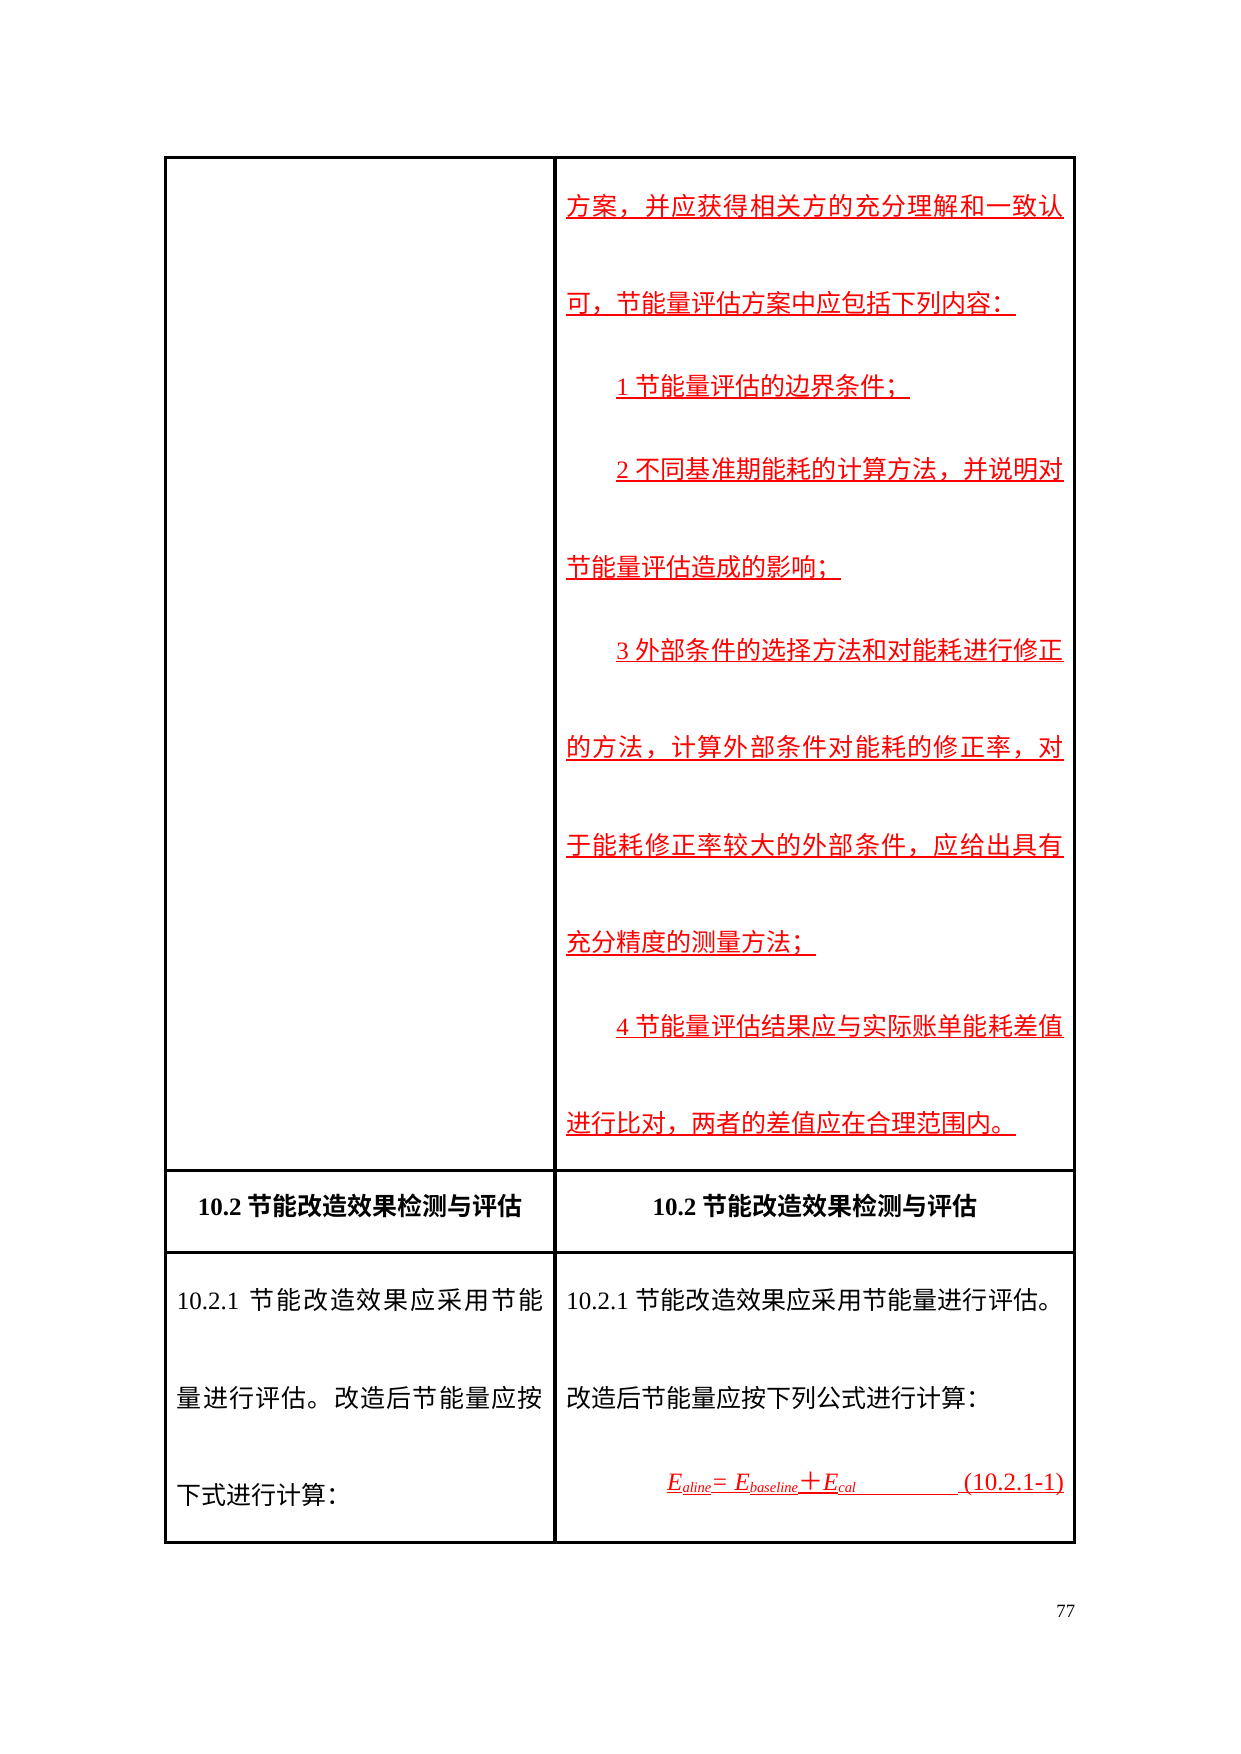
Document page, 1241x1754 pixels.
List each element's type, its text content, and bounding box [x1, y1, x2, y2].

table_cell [167, 1254, 553, 1541]
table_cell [557, 1254, 1073, 1541]
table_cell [557, 159, 1073, 1168]
table_cell [167, 159, 553, 1168]
table_cell 10.2 节能改造效果检测与评估 [167, 1172, 553, 1251]
table_cell 10.2 节能改造效果检测与评估 [557, 1172, 1073, 1251]
